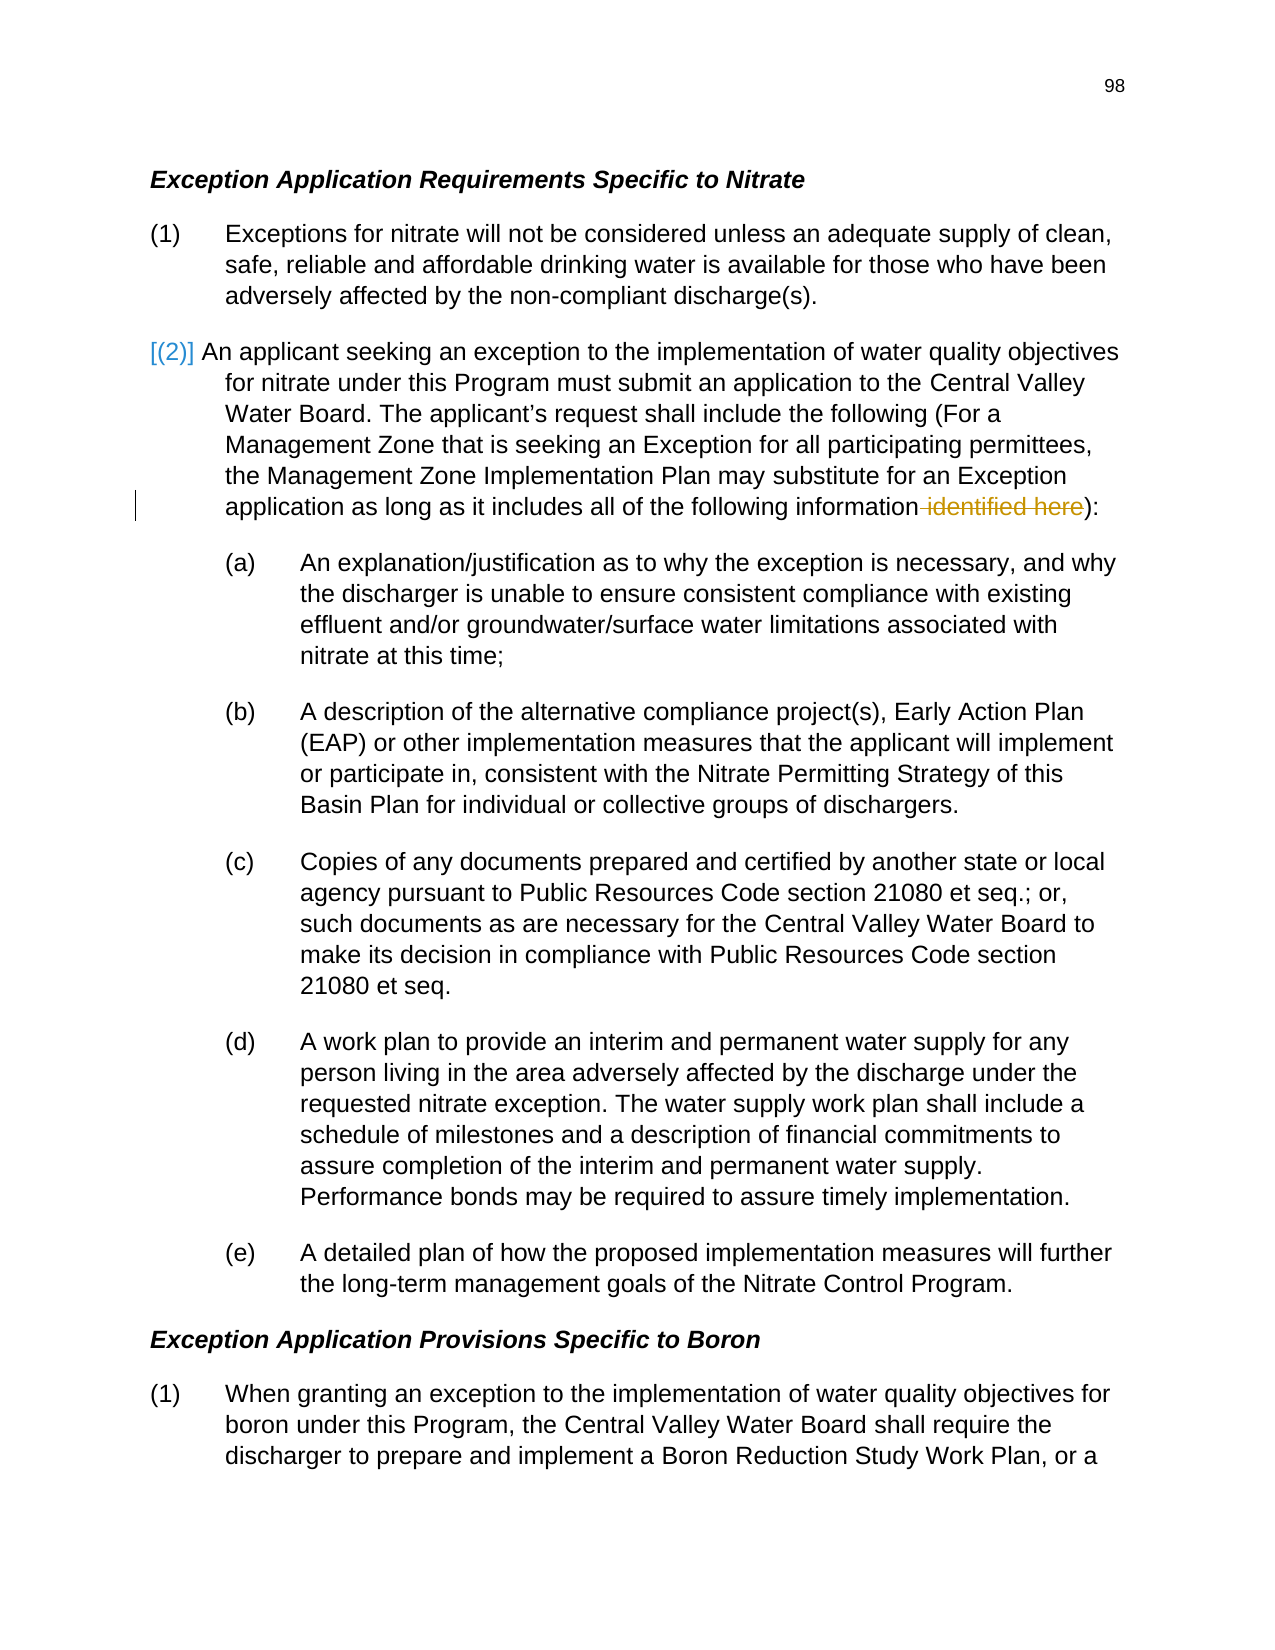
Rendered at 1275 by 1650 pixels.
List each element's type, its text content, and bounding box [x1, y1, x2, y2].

list A detailed plan of how the proposed implementation measures will further the long-term management goals of the Nitrate Control Program. [225, 1238, 1125, 1298]
subtitle Exception Application Provisions Specific to Boron [150, 1325, 1125, 1354]
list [150, 1379, 1125, 1470]
list A work plan to provide an interim and permanent water supply for any person living in the area adversely affected by the discharge under the requested nitrate exception. The water supply work plan shall include a schedule of milestones and a description of financial commitments to assure completion of the interim and permanent water supply. Performance bonds may be required to assure timely implementation. [225, 1027, 1125, 1211]
list An applicant seeking an exception to the implementation of water quality objectives for nitrate under this Program must submit an application to the Central Valley Water Board. The applicant’s request shall include the following (For a Management Zone that is seeking an Exception for all participating permittees, the Management Zone Implementation Plan may substitute for an Exception application as long as it includes all of the following information): [150, 337, 1125, 521]
list Exceptions for nitrate will not be considered unless an adequate supply of clean, safe, reliable and affordable drinking water is available for those who have been adversely affected by the non-compliant discharge(s). [150, 219, 1125, 310]
list A description of the alternative compliance project(s), Early Action Plan (EAP) or other implementation measures that the applicant will implement or participate in, consistent with the Nitrate Permitting Strategy of this Basin Plan for individual or collective groups of dischargers. [225, 697, 1125, 819]
list An explanation/justification as to why the exception is necessary, and why the discharger is unable to ensure consistent compliance with existing effluent and/or groundwater/surface water limitations associated with nitrate at this time; [225, 548, 1125, 670]
list Copies of any documents prepared and certified by another state or local agency pursuant to Public Resources Code section 21080 et seq.; or, such documents as are necessary for the Central Valley Water Board to make its decision in compliance with Public Resources Code section 21080 et seq. [225, 847, 1125, 999]
subtitle Exception Application Requirements Specific to Nitrate [150, 165, 1125, 194]
